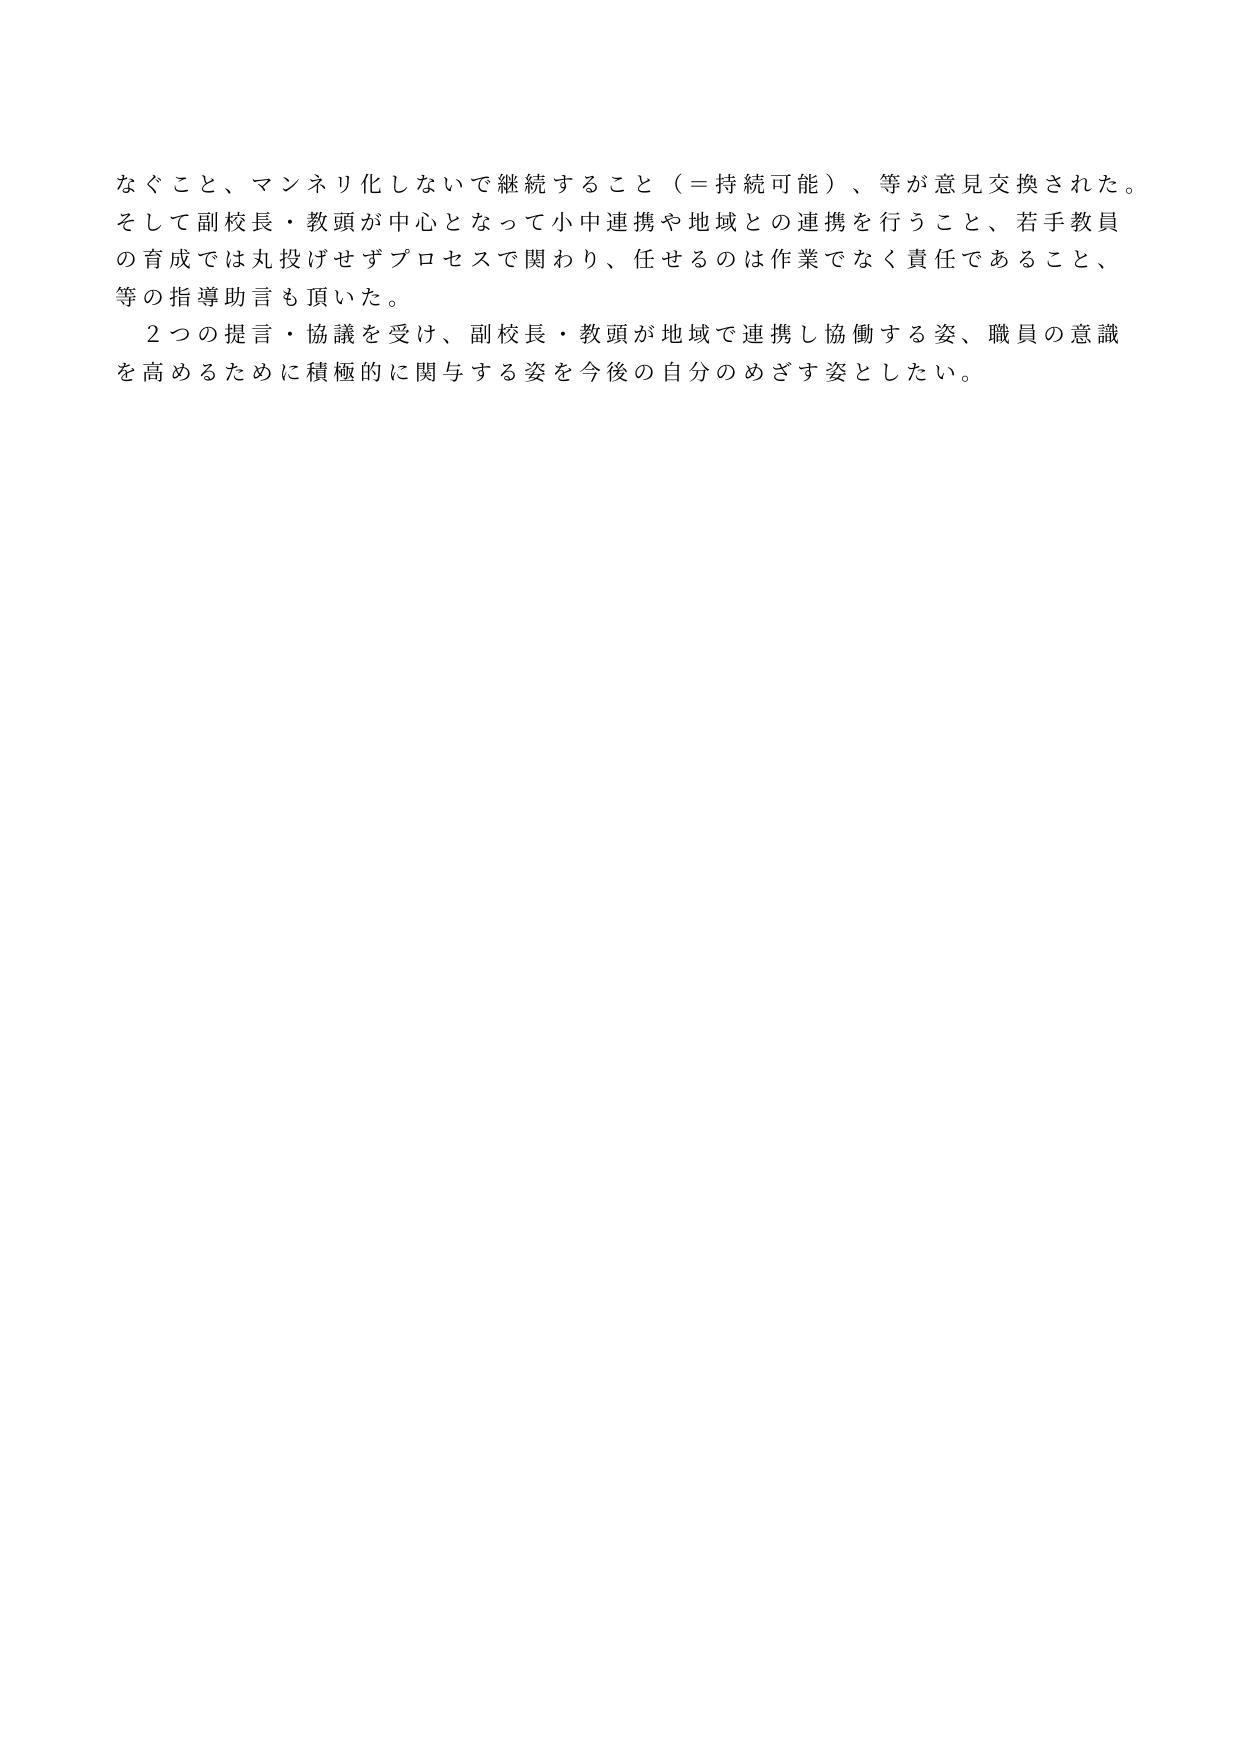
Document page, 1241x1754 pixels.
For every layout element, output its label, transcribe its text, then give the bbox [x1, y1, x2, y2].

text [115, 164, 1125, 314]
text ２つの提言・協議を受け、副校長・教頭が地域で連携し協働する姿、職員の意識を高めるために積極的に関与する姿を今後の自分のめざす姿としたい。 [115, 314, 1125, 389]
